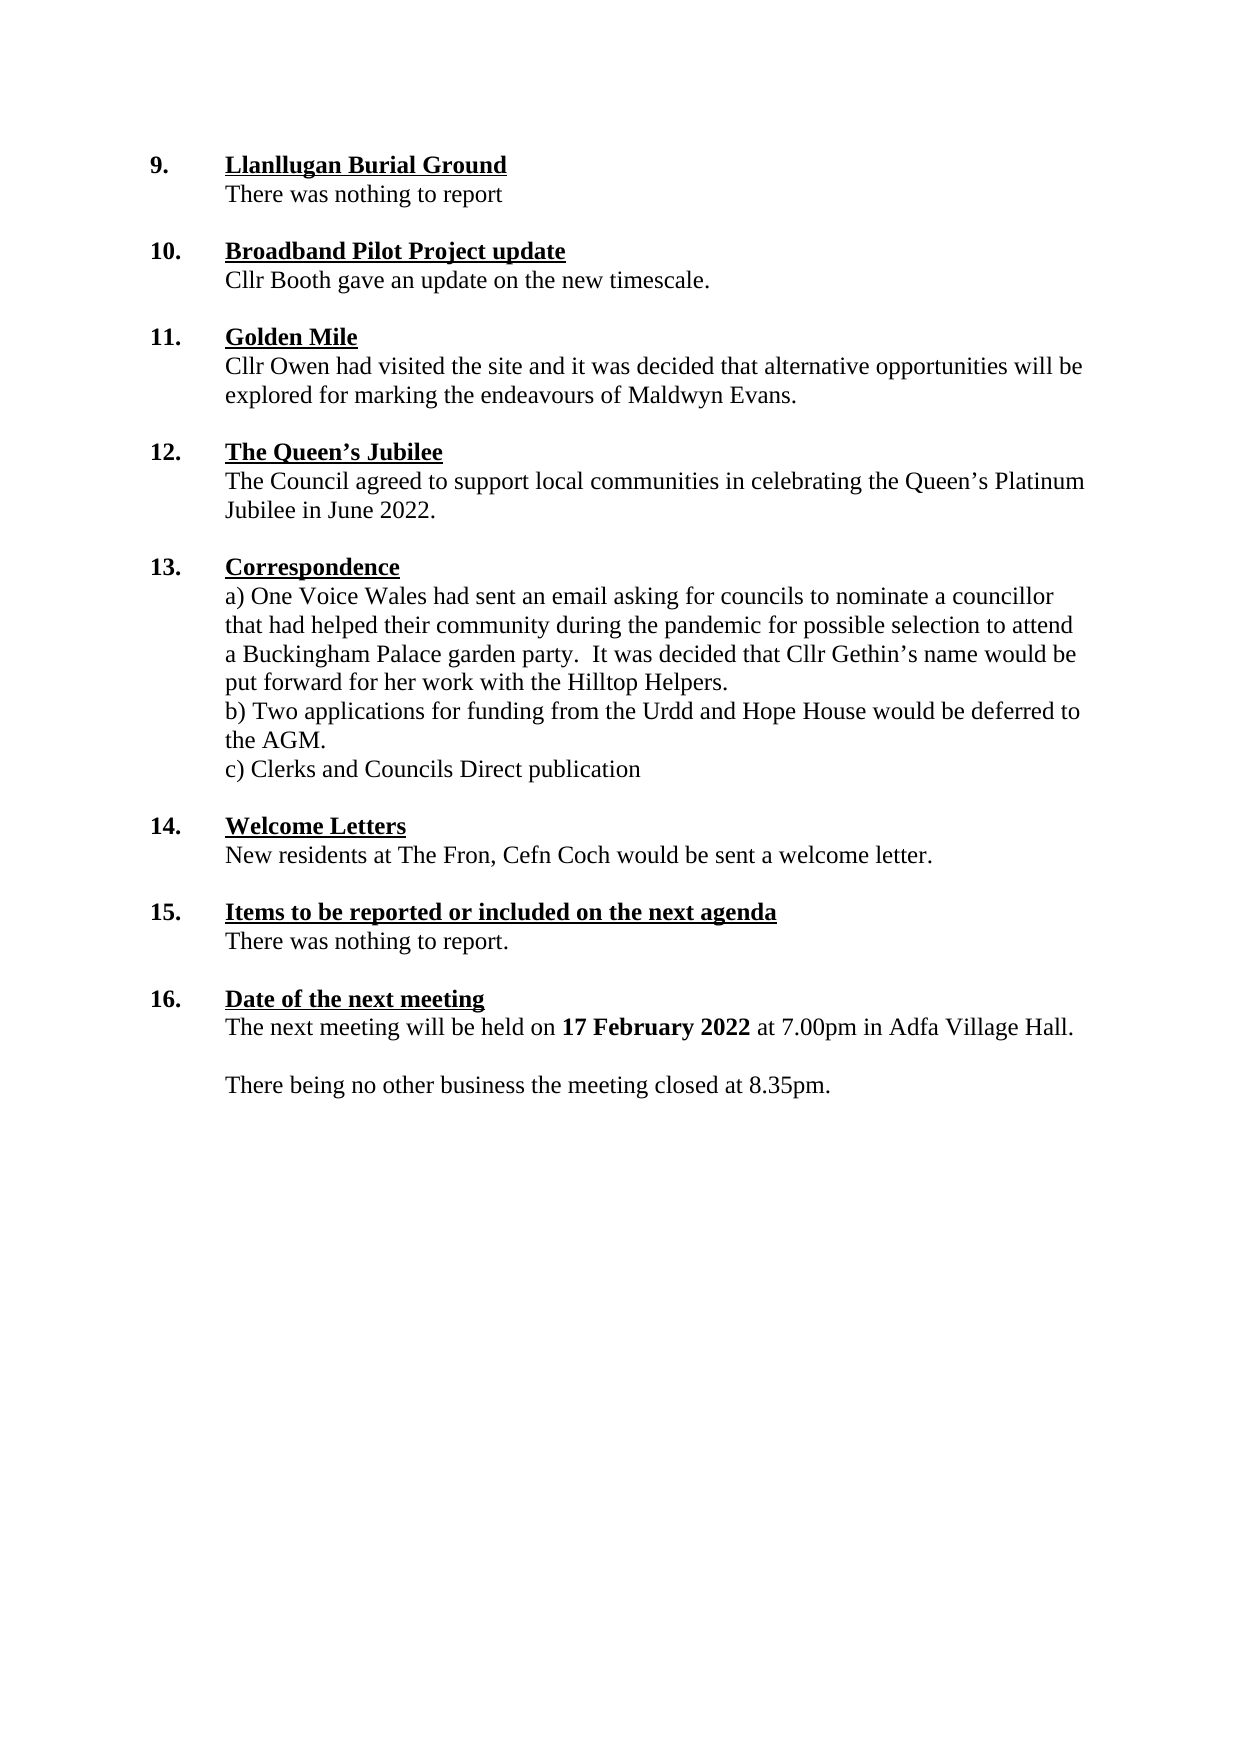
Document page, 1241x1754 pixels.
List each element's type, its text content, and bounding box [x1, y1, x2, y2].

text Cllr Owen had visited the site and it was decided that alternative opportunities will be [150, 351, 1090, 380]
text The Council agreed to support local communities in celebrating the Queen’s Platinum [150, 466, 1090, 495]
text 11. Golden Mile [150, 322, 1090, 351]
text There was nothing to report. [225, 926, 1090, 955]
text Cllr Booth gave an update on the new timescale. [225, 265, 1090, 294]
text a) One Voice Wales had sent an email asking for councils to nominate a councillor that had helped their community during the pandemic for possible selection to attend a Buckingham Palace garden party. It was decided that Cllr Gethin’s name would be put forward for her work with the Hilltop Helpers. [225, 581, 1090, 696]
text 13. Correspondence [150, 552, 1090, 581]
text b) Two applications for funding from the Urdd and Hope House would be deferred to the AGM. [225, 696, 1090, 754]
text explored for marking the endeavours of Maldwyn Evans. [150, 380, 1090, 409]
text There was nothing to report [225, 179, 1090, 207]
text 9. Llanllugan Burial Ground [150, 150, 1090, 179]
text 10. Broadband Pilot Project update [150, 236, 1090, 265]
text 14. Welcome Letters [150, 811, 1090, 840]
text 15. Items to be reported or included on the next agenda [150, 897, 1090, 926]
text 12. The Queen’s Jubilee [150, 437, 1090, 466]
text There being no other business the meeting closed at 8.35pm. [150, 1070, 1090, 1099]
text c) Clerks and Councils Direct publication [225, 754, 1090, 782]
text The next meeting will be held on 17 February 2022 at 7.00pm in Adfa Village Hall. [225, 1012, 1090, 1041]
text Jubilee in June 2022. [150, 495, 1090, 524]
text New residents at The Fron, Cefn Coch would be sent a welcome letter. [225, 840, 1090, 869]
text 16. Date of the next meeting [150, 984, 1090, 1012]
